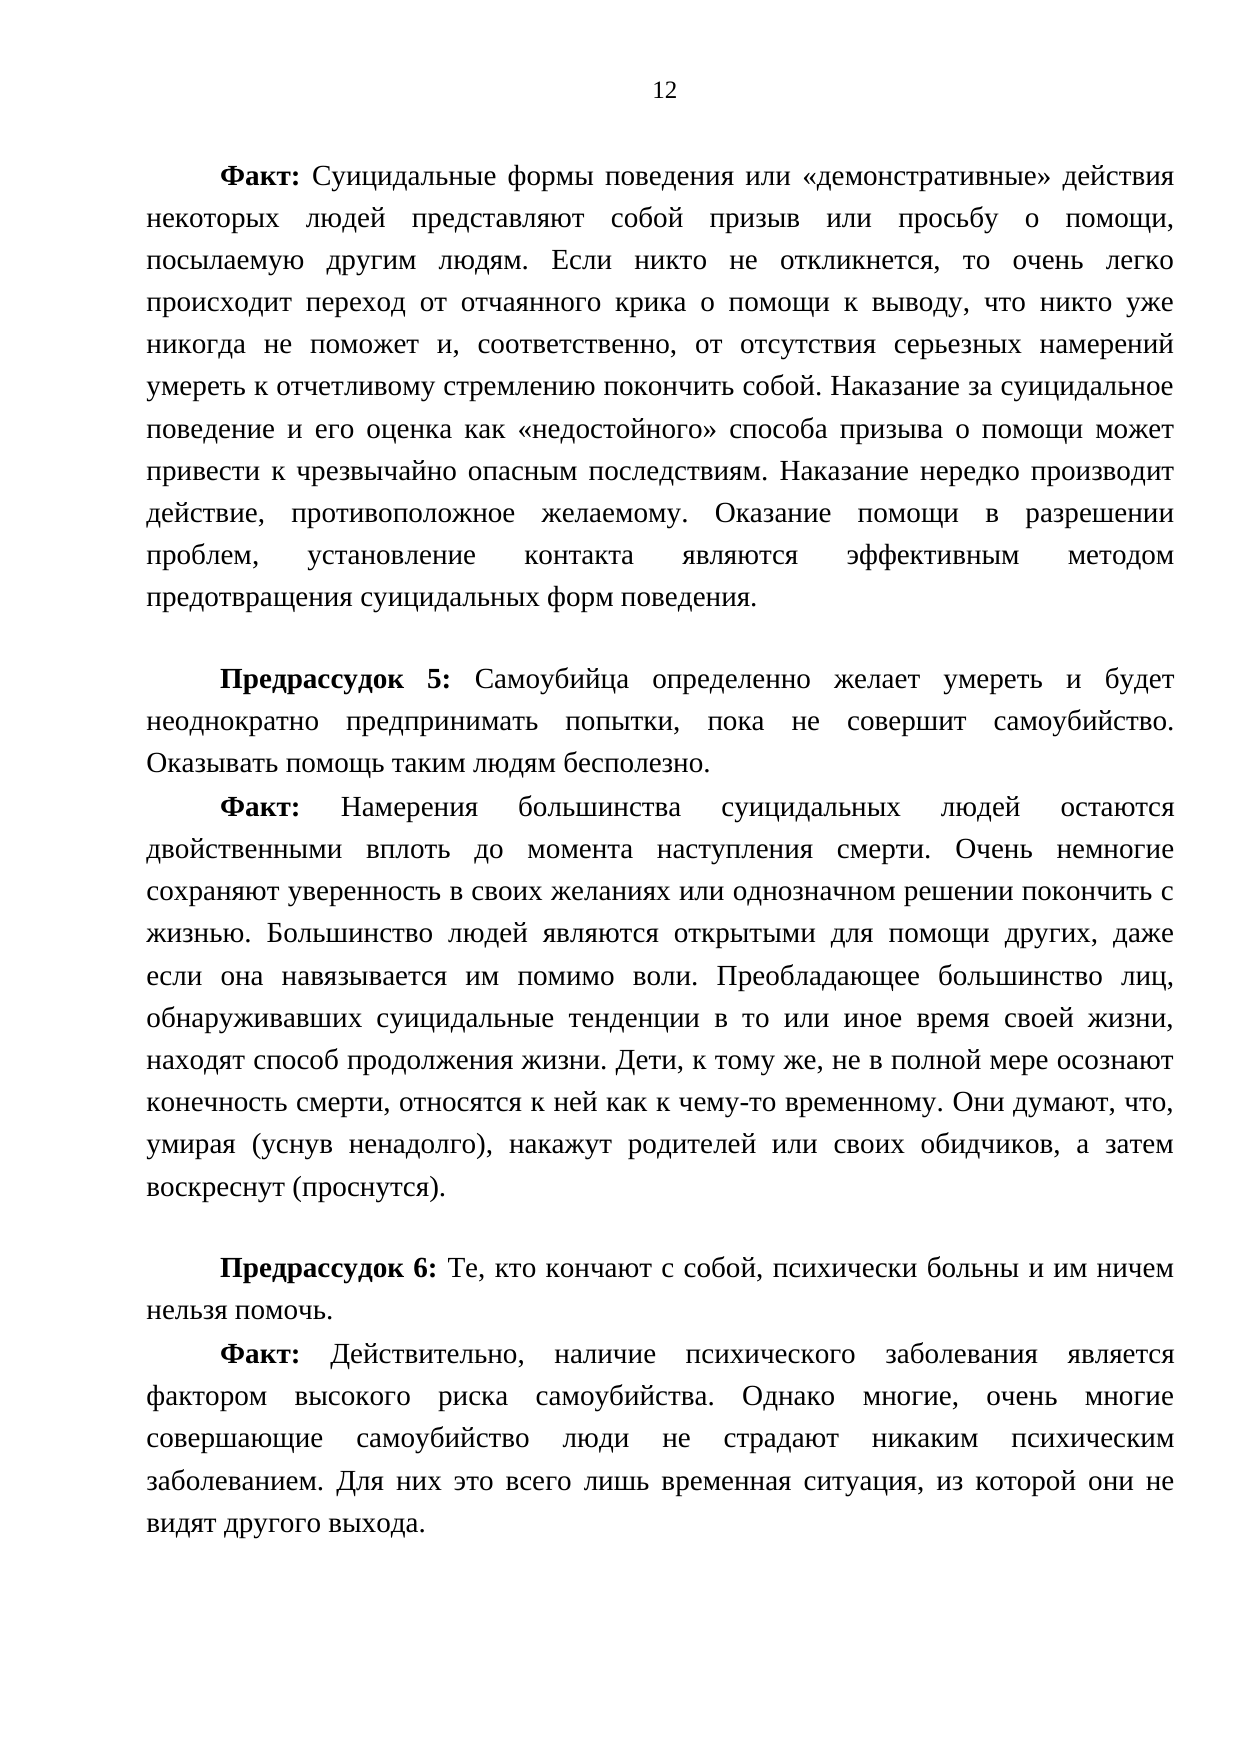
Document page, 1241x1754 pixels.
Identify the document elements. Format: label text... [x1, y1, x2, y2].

text Факт: Действительно, наличие психического заболевания является фактором высокого риска самоубийства. Однако многие, очень многие совершающие самоубийство люди не страдают никаким психическим заболеванием. Для них это всего лишь временная ситуация, из которой они не видят другого выхода. [146, 1336, 1175, 1538]
text Факт: Намерения большинства суицидальных людей остаются двойственными вплоть до момента наступления смерти. Очень немногие сохраняют уверенность в своих желаниях или однозначном решении покончить с жизнью. Большинство людей являются открытыми для помощи других, даже если она навязывается им помимо воли. Преобладающее большинство лиц, обнаруживавших суицидальные тенденции в то или иное время своей жизни, находят способ продолжения жизни. Дети, к тому же, не в полной мере осознают конечность смерти, относятся к ней как к чему-то временному. Они думают, что, умирая (уснув ненадолго), накажут родителей или своих обидчиков, а затем воскреснут (проснутся). [146, 789, 1175, 1202]
text Предрассудок 5: Самоубийца определенно желает умереть и будет неоднократно предпринимать попытки, пока не совершит самоубийство. Оказывать помощь таким людям бесполезно. [146, 661, 1175, 779]
text Предрассудок 6: Те, кто кончают с собой, психически больны и им ничем нельзя помочь. [146, 1250, 1175, 1326]
text Факт: Суицидальные формы поведения или «демонстративные» действия некоторых людей представляют собой призыв или просьбу о помощи, посылаемую другим людям. Если никто не откликнется, то очень легко происходит переход от отчаянного крика о помощи к выводу, что никто уже никогда не поможет и, соответственно, от отсутствия серьезных намерений умереть к отчетливому стремлению покончить собой. Наказание за суицидальное поведение и его оценка как «недостойного» способа призыва о помощи может привести к чрезвычайно опасным последствиям. Наказание нередко производит действие, противоположное желаемому. Оказание помощи в разрешении проблем, установление контакта являются эффективным методом предотвращения суицидальных форм поведения. [146, 158, 1175, 613]
